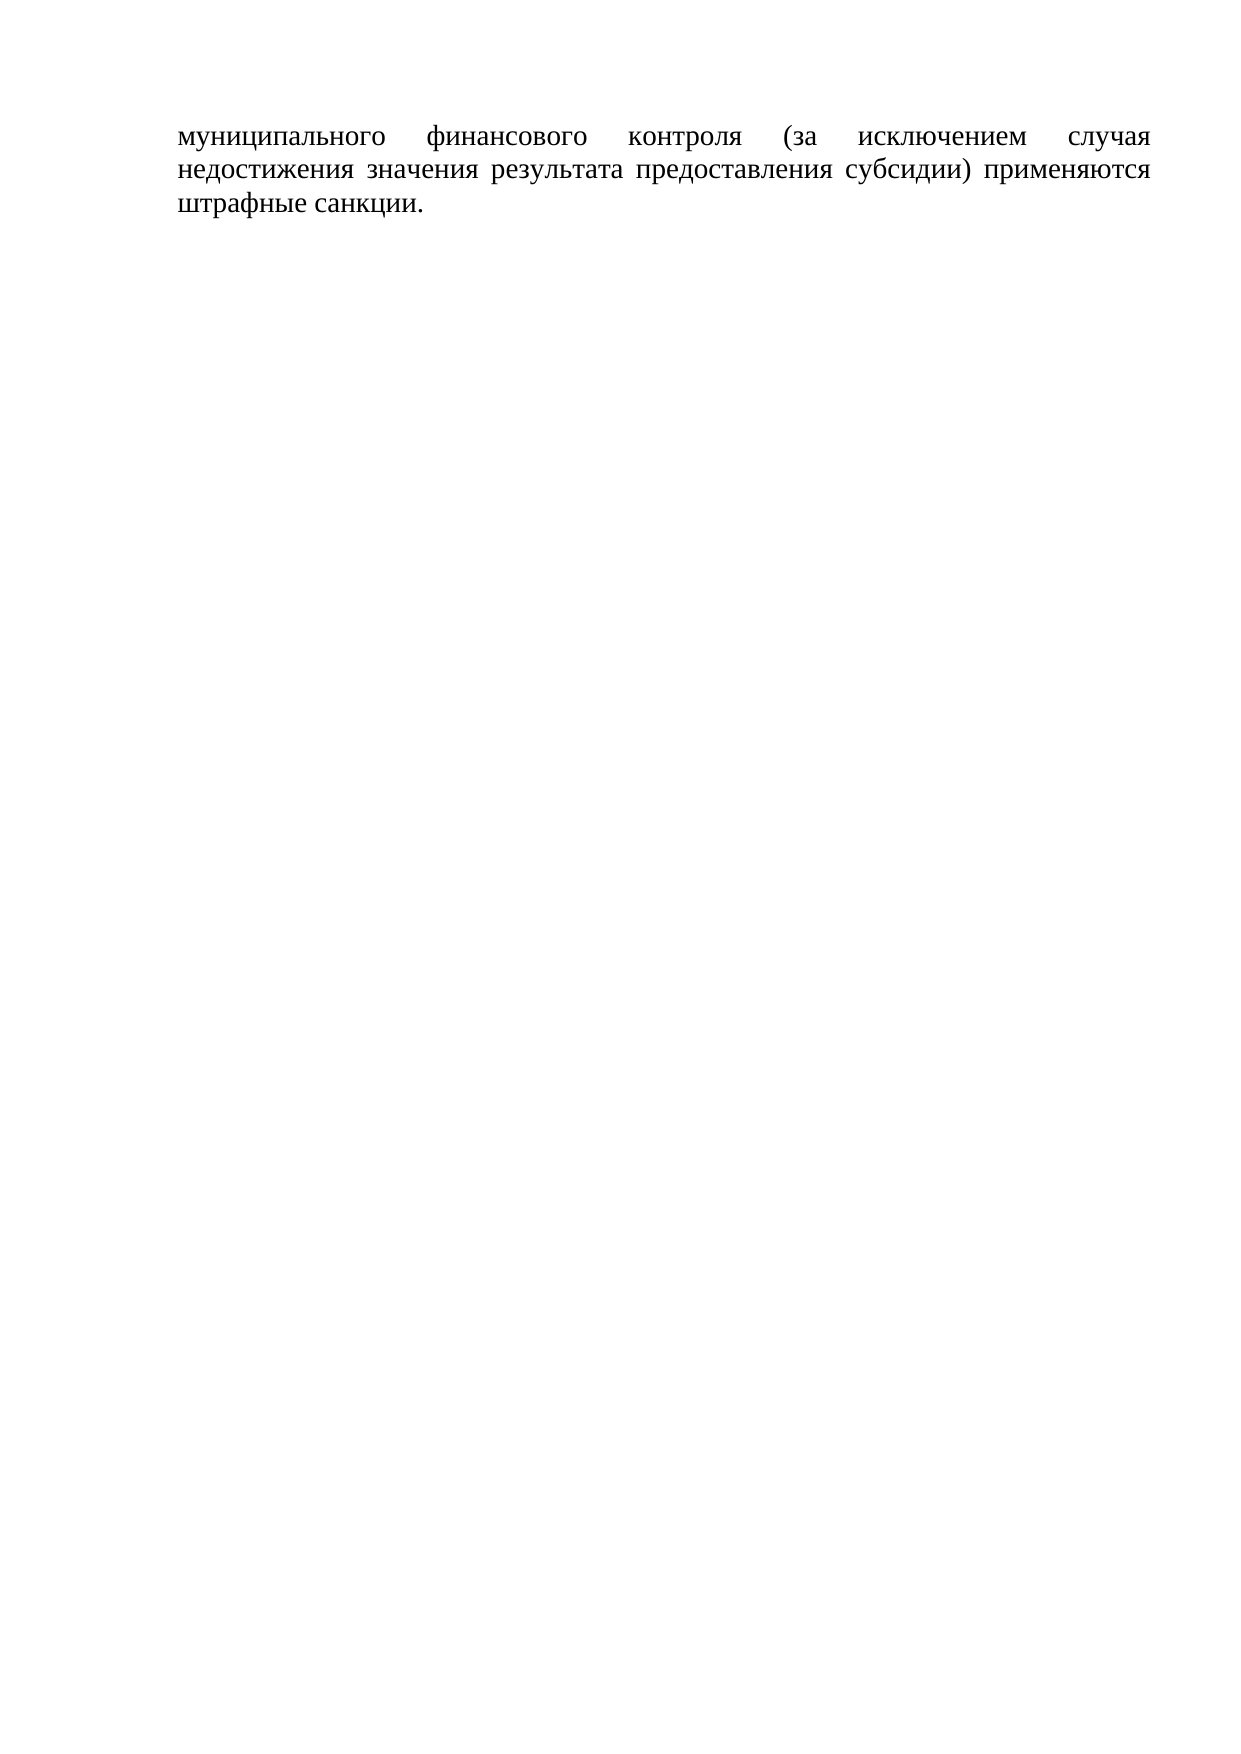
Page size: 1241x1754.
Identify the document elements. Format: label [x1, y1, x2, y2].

text [177, 118, 1152, 219]
